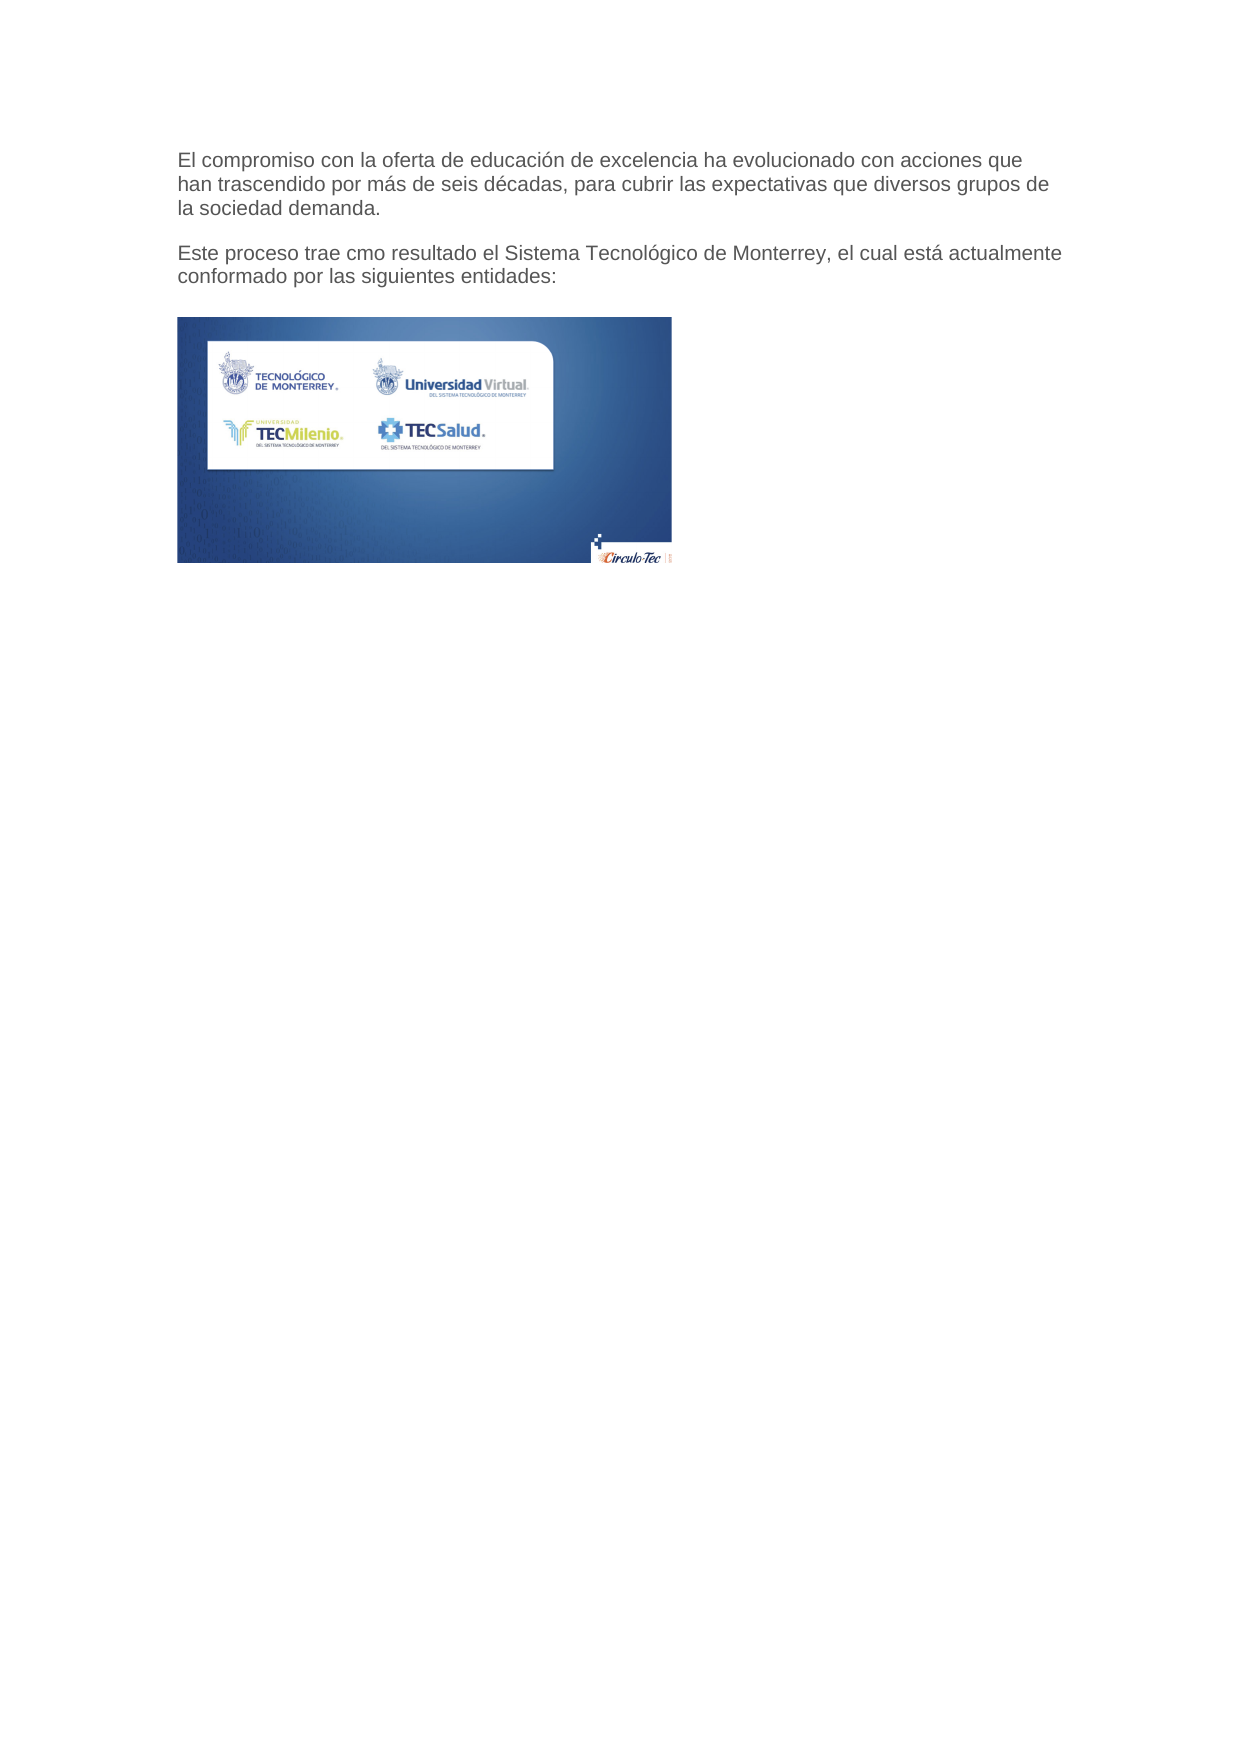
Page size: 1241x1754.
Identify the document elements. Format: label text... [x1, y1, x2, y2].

text Este proceso trae cmo resultado el Sistema Tecnológico de Monterrey, el cual está actualmente conformado por las siguientes entidades: [177, 240, 1063, 288]
text El compromiso con la oferta de educación de excelencia ha evolucionado con acciones que han trascendido por más de seis décadas, para cubrir las expectativas que diversos grupos de la sociedad demanda. [177, 148, 1063, 219]
picture [177, 317, 672, 563]
